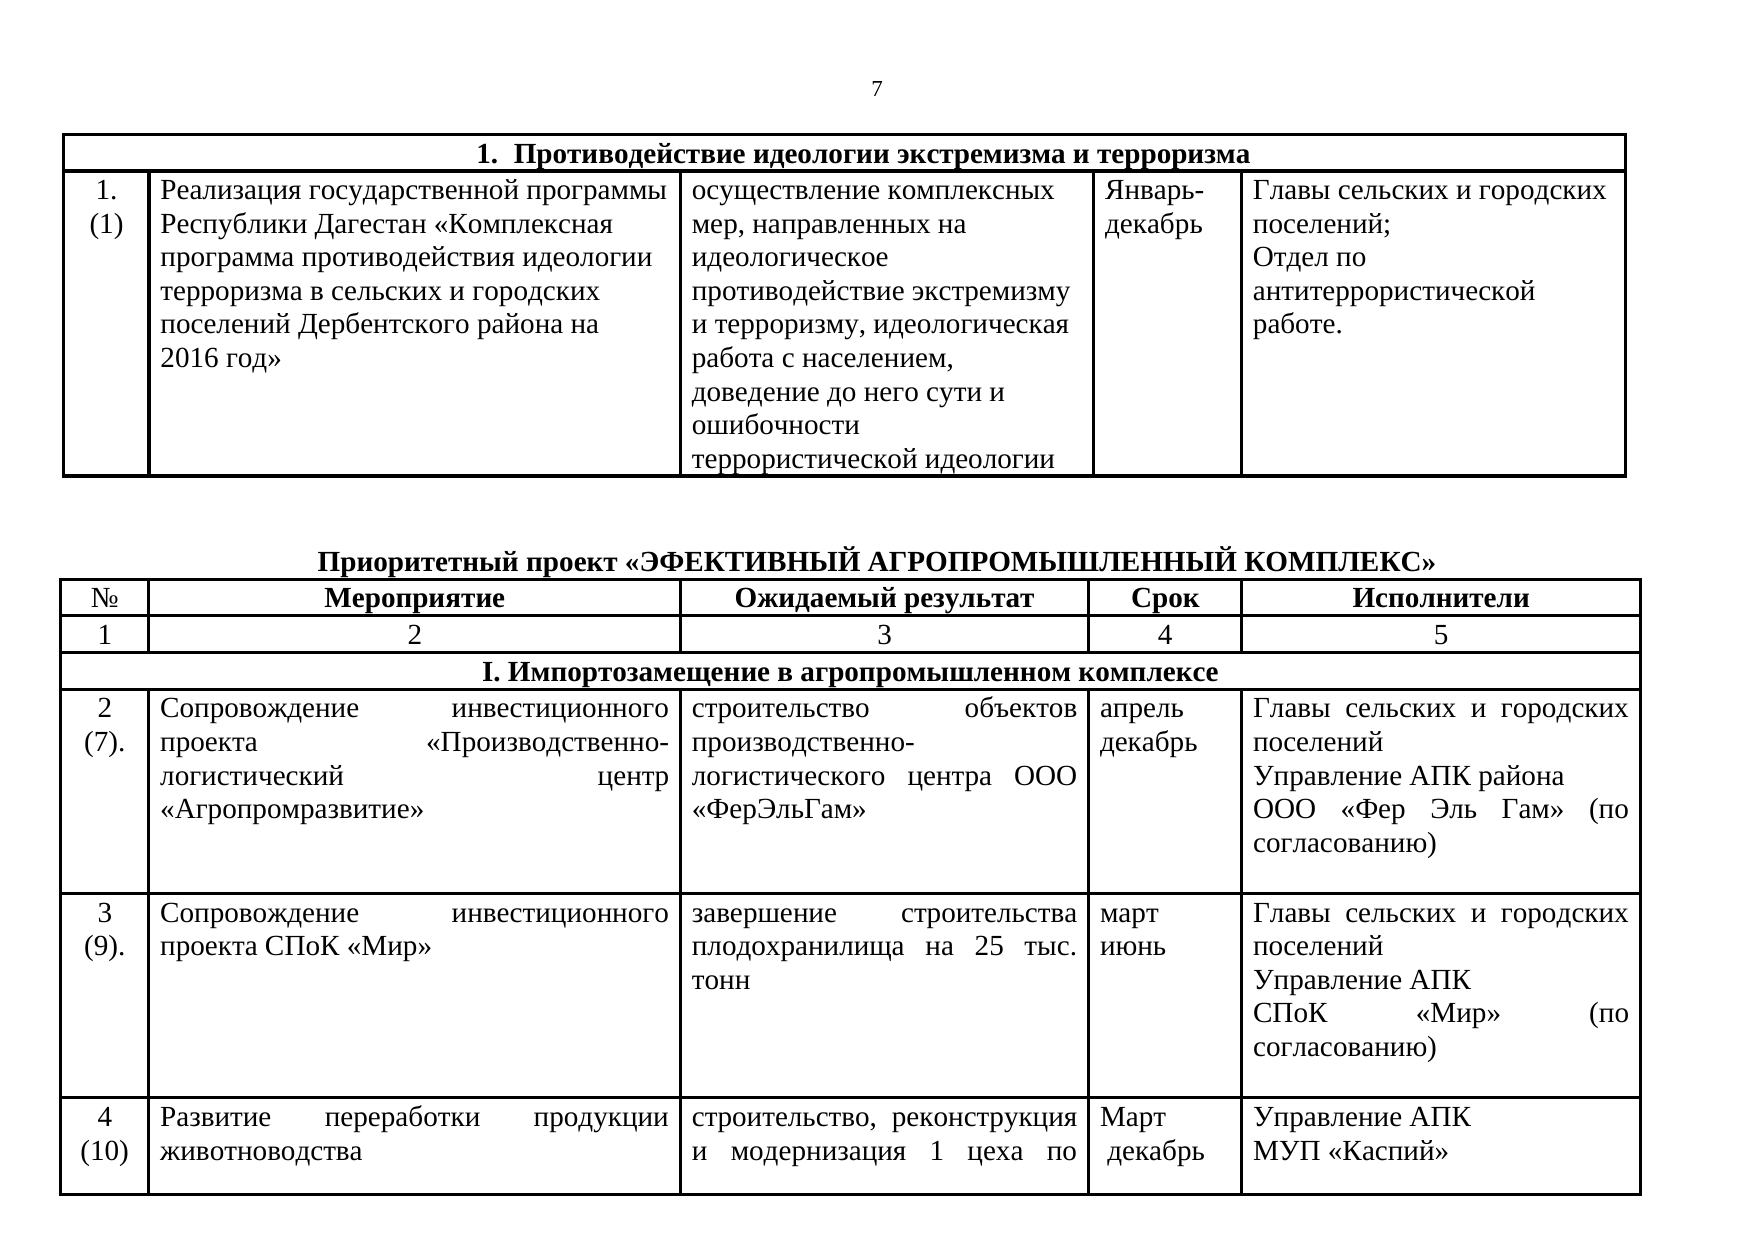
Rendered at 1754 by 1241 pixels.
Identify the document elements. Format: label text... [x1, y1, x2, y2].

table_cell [150, 1099, 679, 1193]
table_cell завершение строительства плодохранилища на 25 тыс. тонн [682, 895, 1087, 1096]
table_cell Главы сельских и городских поселений Управление АПК района ООО «Фер Эль Гам» (по согласованию) [1243, 691, 1639, 892]
table_cell 1. (1) [65, 173, 147, 474]
table_header Срок [1090, 581, 1240, 614]
table_cell 4 [1090, 617, 1240, 651]
table_cell Январь-декабрь [1095, 173, 1240, 474]
table_cell I. Импортозамещение в агропромышленном комплексе [62, 654, 1639, 687]
table_cell март июнь [1090, 895, 1240, 1096]
table_cell 5 [1243, 617, 1639, 651]
table_cell 2 [150, 617, 679, 651]
text Приоритетный проект «ЭФЕКТИВНЫЙ АГРОПРОМЫШЛЕННЫЙ КОМПЛЕКС» [75, 544, 1679, 577]
table_header Ожидаемый результат [682, 581, 1087, 614]
table_cell Противодействие идеологии экстремизма и терроризма [65, 136, 1624, 169]
table_cell Сопровождение инвестиционного проекта «Производственно-логистический центр «Агропромразвитие» [150, 691, 679, 892]
table_cell строительство объектов производственно-логистического центра ООО «ФерЭльГам» [682, 691, 1087, 892]
table_cell осуществление комплексных мер, направленных на идеологическое противодействие экстремизму и терроризму, идеологическая работа с населением, доведение до него сути и ошибочности террористической идеологии [682, 173, 1092, 474]
table_cell 3 (9). [62, 895, 147, 1096]
table_cell Главы сельских и городских поселений; Отдел по антитеррористической работе. [1243, 173, 1624, 474]
table_cell апрель декабрь [1090, 691, 1240, 892]
table_cell Главы сельских и городских поселений Управление АПК СПоК «Мир» (по согласованию) [1243, 895, 1639, 1096]
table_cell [1243, 1099, 1639, 1193]
table_cell 2 (7). [62, 691, 147, 892]
table_cell 1 [62, 617, 147, 651]
table_cell 4 (10) [62, 1099, 147, 1193]
table_cell Сопровождение инвестиционного проекта СПоК «Мир» [150, 895, 679, 1096]
table_cell 3 [682, 617, 1087, 651]
table_cell Март декабрь [1090, 1099, 1240, 1193]
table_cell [682, 1099, 1087, 1193]
table_cell Реализация государственной программы Республики Дагестан «Комплексная программа противодействия идеологии терроризма в сельских и городских поселений Дербентского района на 2016 год» [151, 173, 679, 474]
table_header Исполнители [1243, 581, 1639, 614]
table_header Мероприятие [150, 581, 679, 614]
table_header № [62, 581, 147, 614]
